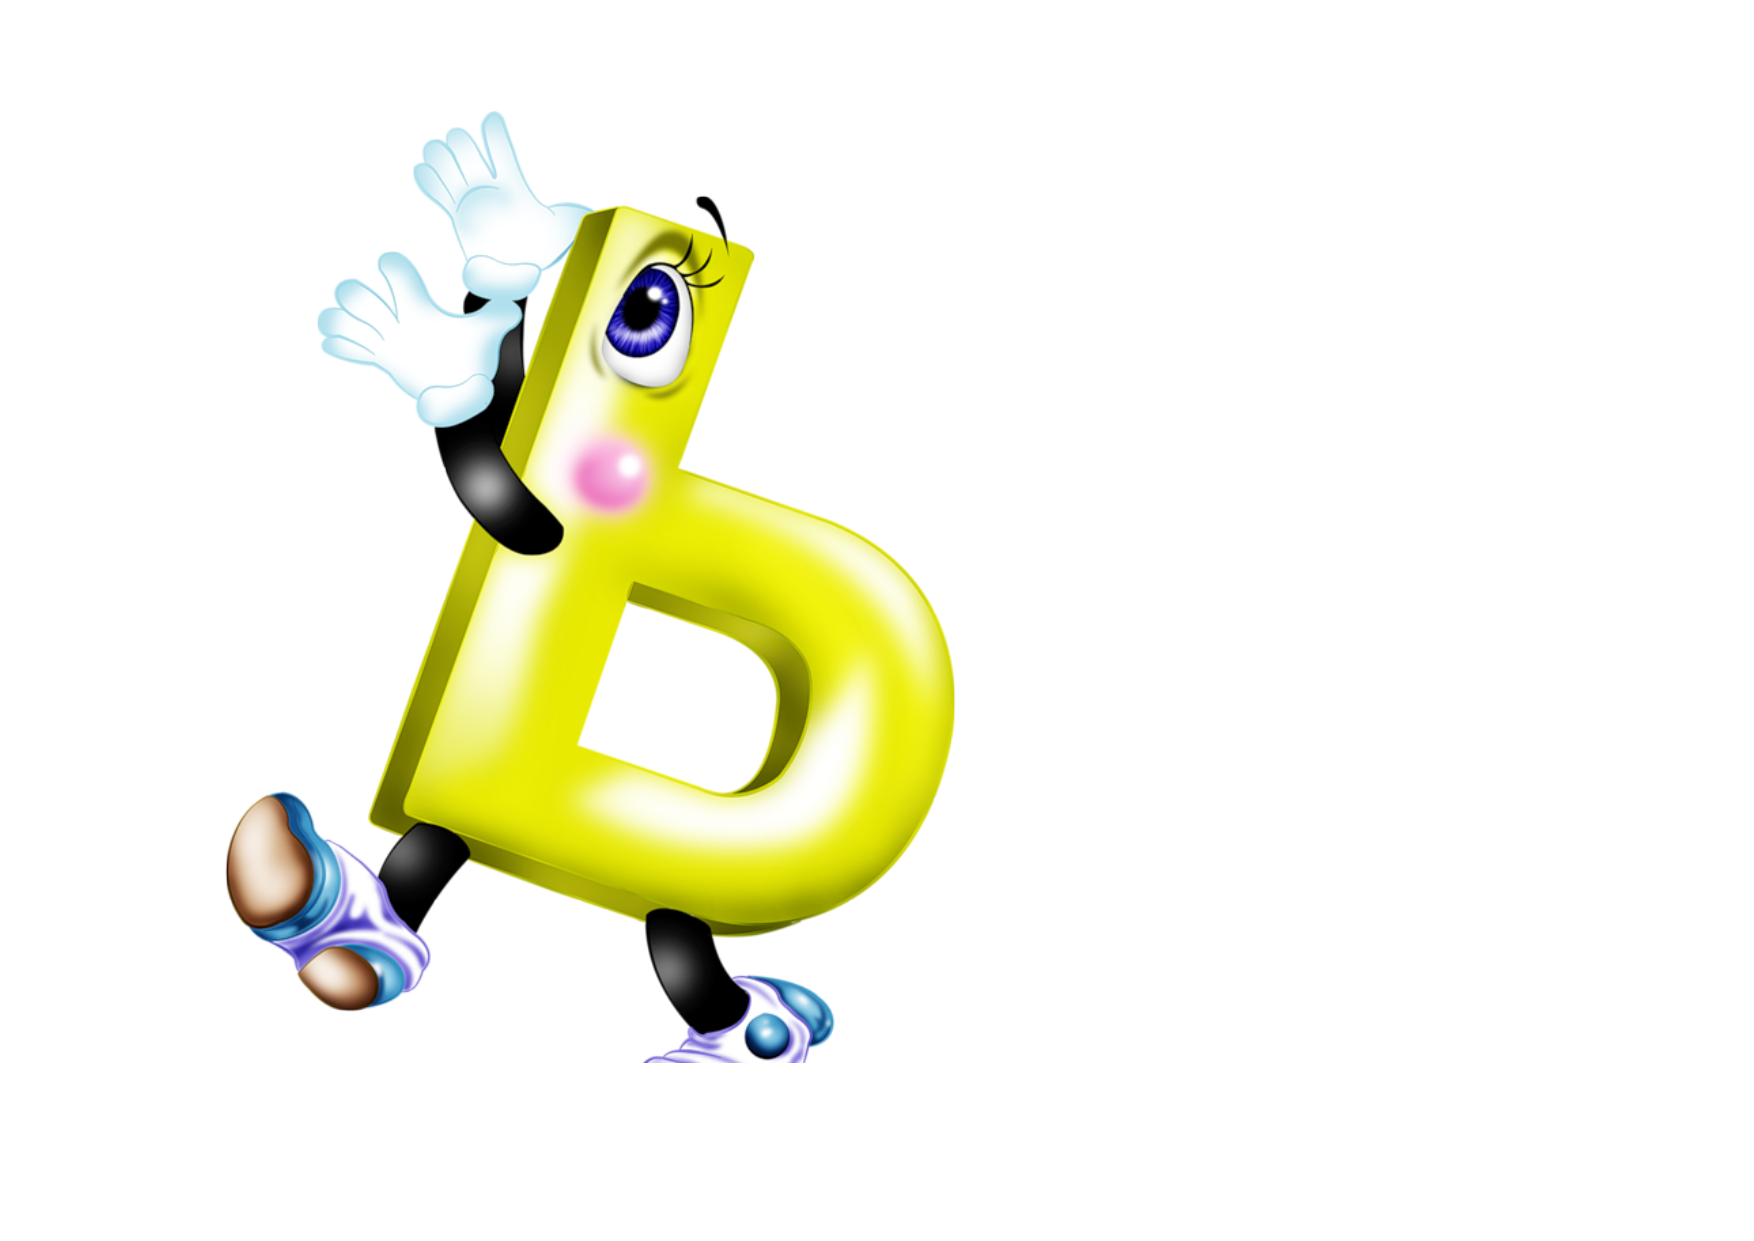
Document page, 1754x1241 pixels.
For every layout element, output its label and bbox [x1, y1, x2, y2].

picture [118, 88, 1005, 1063]
